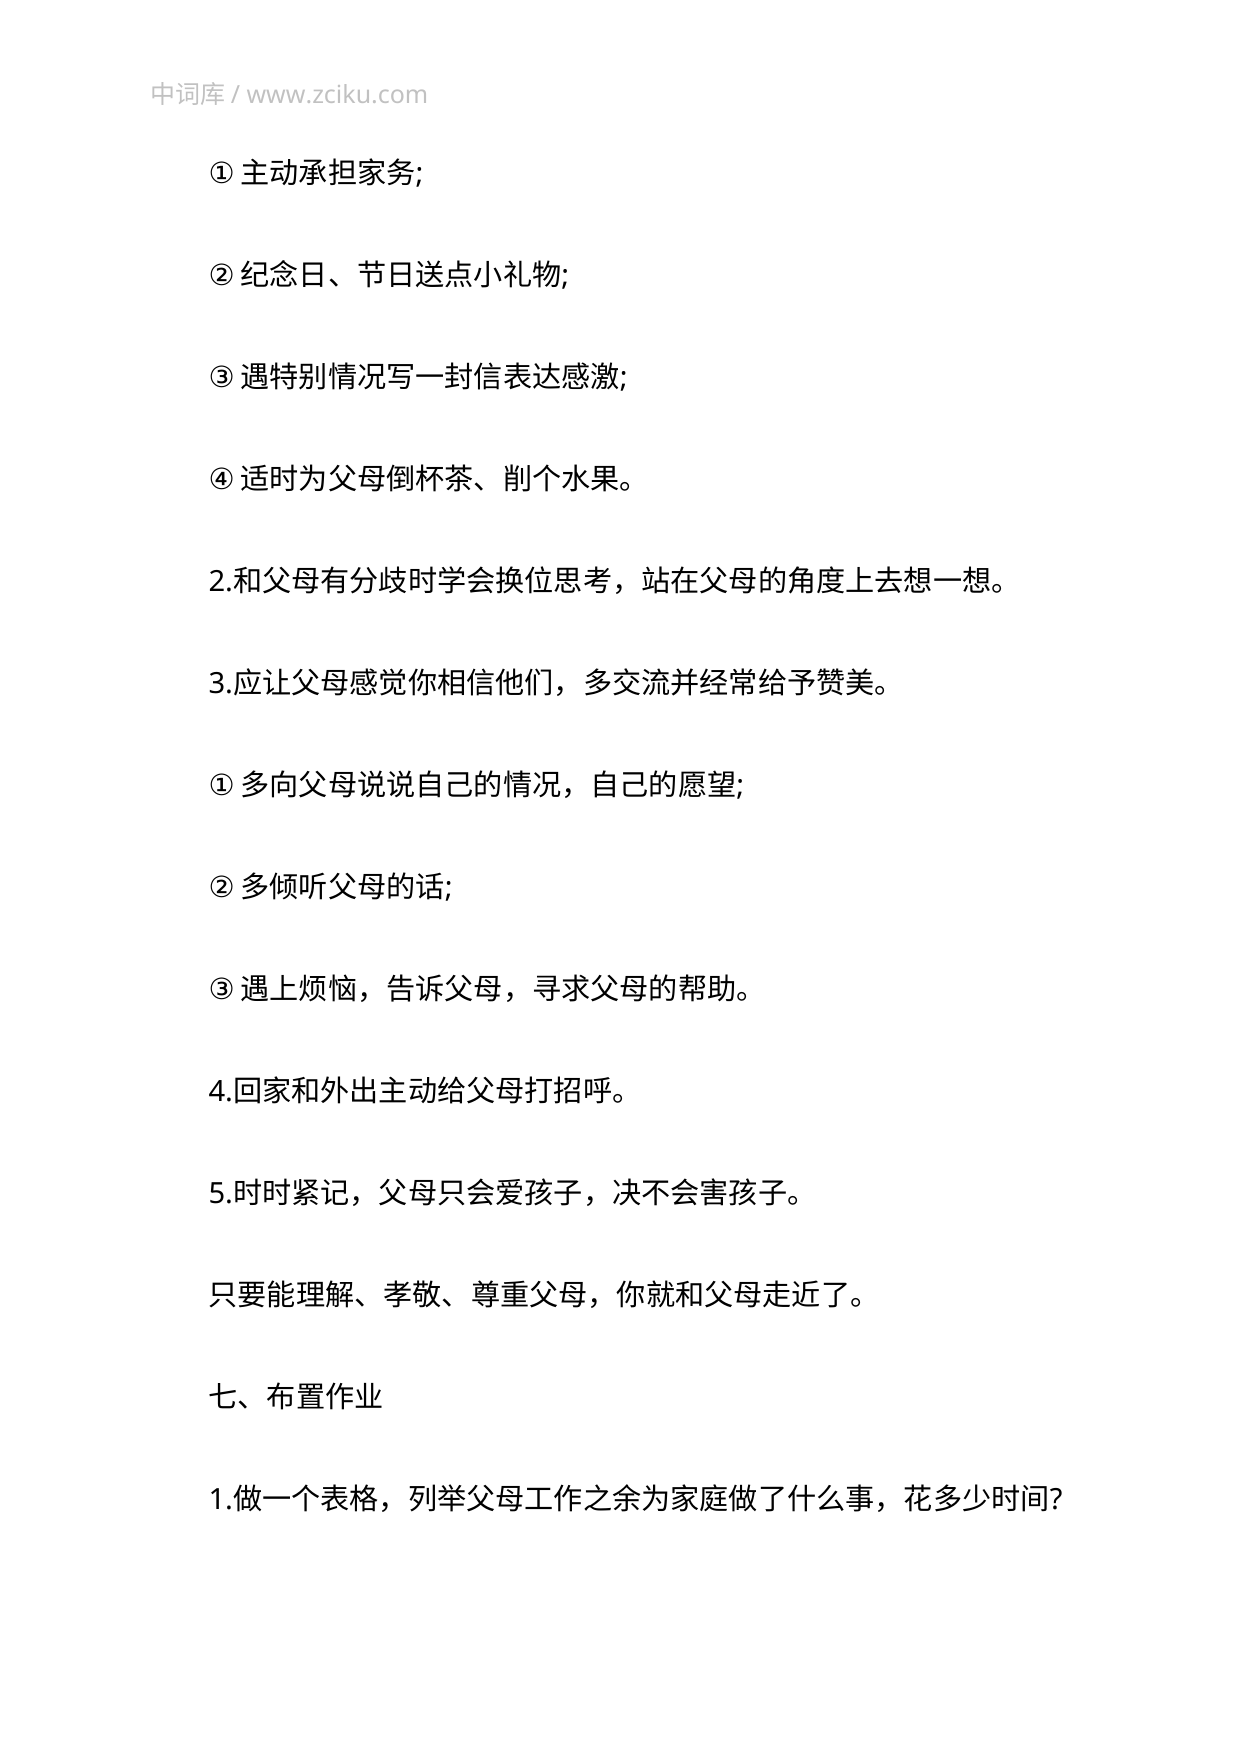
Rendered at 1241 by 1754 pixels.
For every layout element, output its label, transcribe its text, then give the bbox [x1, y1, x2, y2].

text ③遇上烦恼，告诉父母，寻求父母的帮助。 [150, 966, 1090, 1008]
text ④适时为父母倒杯茶、削个水果。 [150, 456, 1090, 498]
text 3.应让父母感觉你相信他们，多交流并经常给予赞美。 [150, 660, 1090, 702]
text 4.回家和外出主动给父母打招呼。 [150, 1068, 1090, 1110]
text ②多倾听父母的话; [150, 864, 1090, 906]
text ①主动承担家务; [150, 150, 1090, 192]
text 5.时时紧记，父母只会爱孩子，决不会害孩子。 [150, 1170, 1090, 1212]
text ①多向父母说说自己的情况，自己的愿望; [150, 762, 1090, 804]
text 1.做一个表格，列举父母工作之余为家庭做了什么事，花多少时间? [150, 1475, 1090, 1518]
text 2.和父母有分歧时学会换位思考，站在父母的角度上去想一想。 [150, 558, 1090, 600]
text 只要能理解、孝敬、尊重父母，你就和父母走近了。 [150, 1272, 1090, 1314]
text ③遇特别情况写一封信表达感激; [150, 354, 1090, 396]
text ②纪念日、节日送点小礼物; [150, 252, 1090, 294]
text 七、布置作业 [150, 1373, 1090, 1416]
